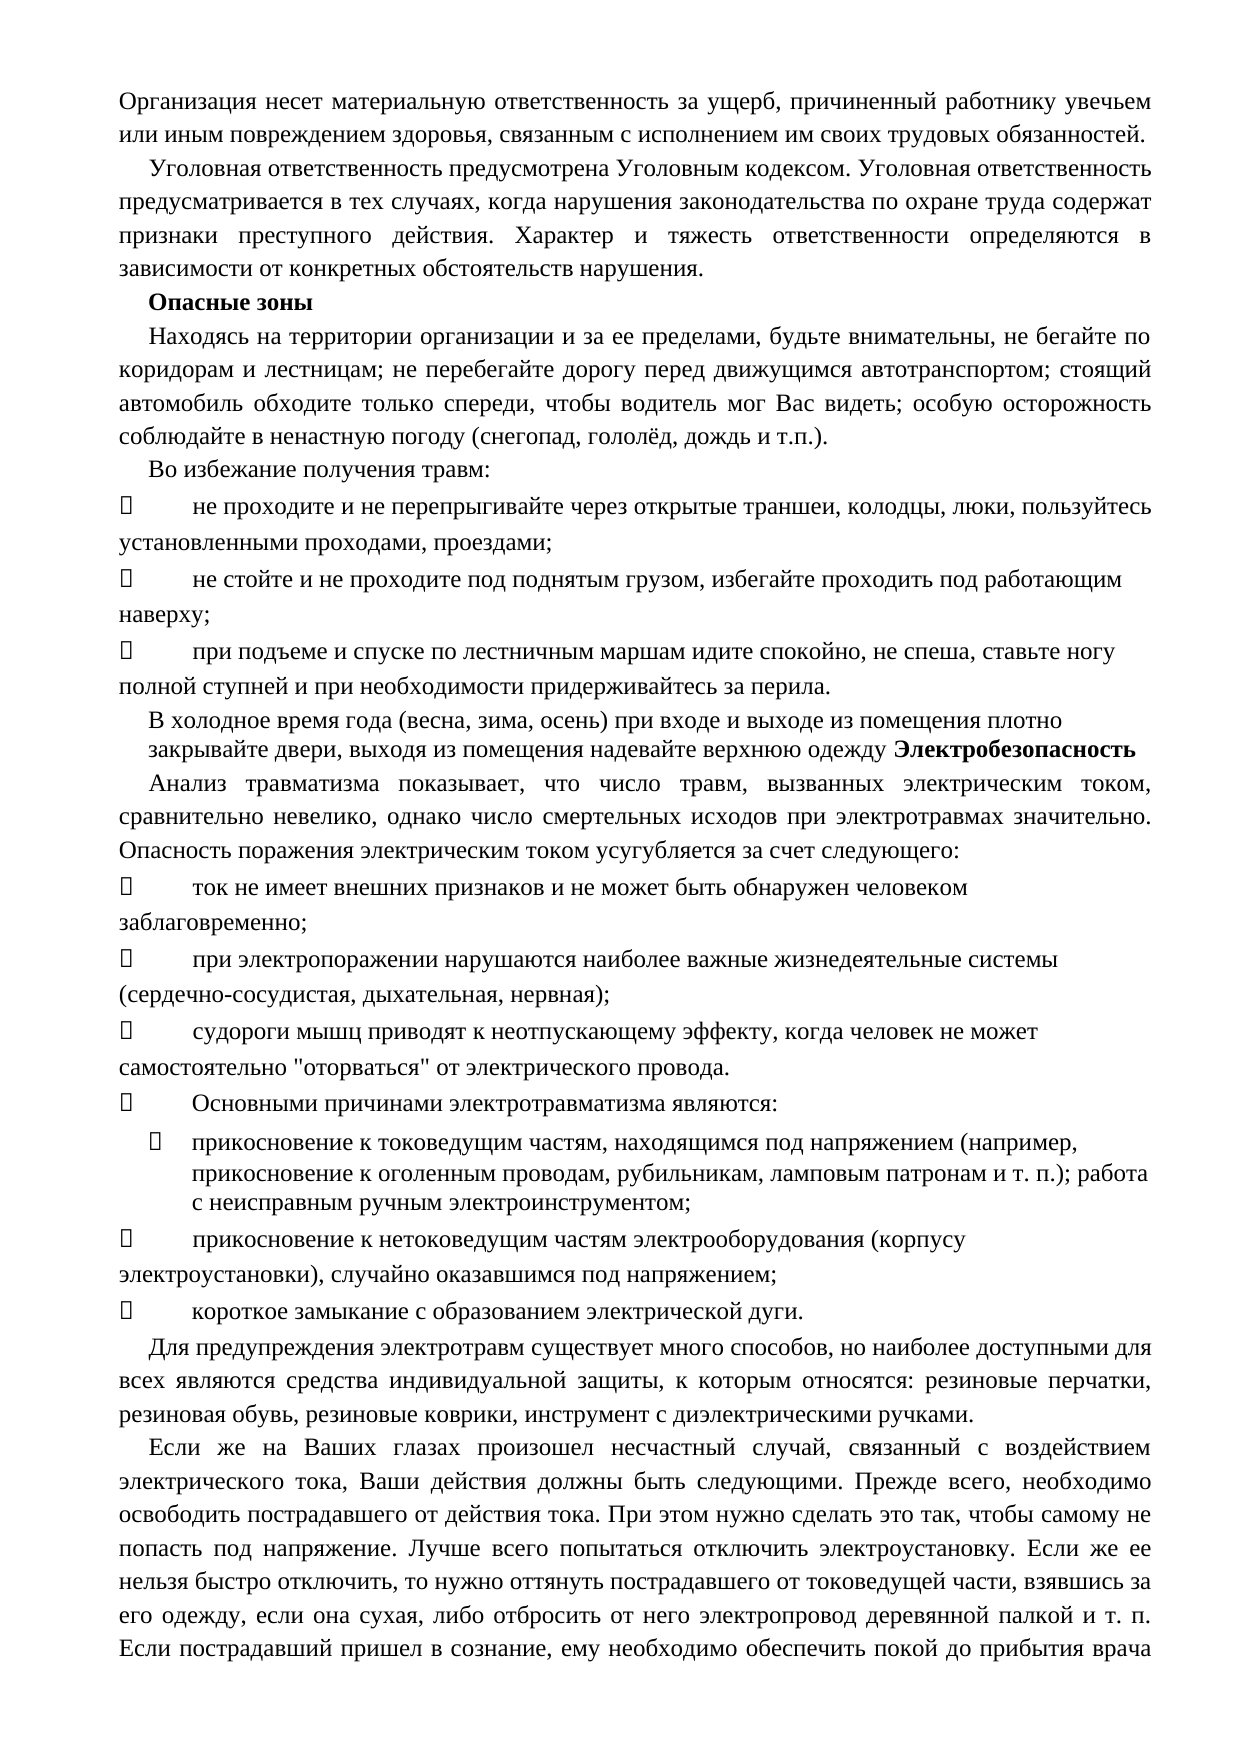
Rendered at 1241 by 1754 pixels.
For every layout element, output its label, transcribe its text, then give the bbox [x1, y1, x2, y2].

list не проходите и не перепрыгивайте через открытые траншеи, колодцы, люки, пользуйтесь установленными проходами, проездами; [119, 488, 1152, 556]
text Уголовная ответственность предусмотрена Уголовным кодексом. Уголовная ответственность предусматривается в тех случаях, когда нарушения законодательства по охране труда содержат признаки преступного действия. Характер и тяжесть ответственности определяются в зависимости от конкретных обстоятельств нарушения. [119, 153, 1152, 282]
text Опасные зоны [148, 287, 1152, 315]
list при подъеме и спуске по лестничным маршам идите спокойно, не спеша, ставьте ногу полной ступней и при необходимости придерживайтесь за перила. [119, 632, 1152, 700]
list прикосновение к нетоковедущим частям электрооборудования (корпусу электроустановки), случайно оказавшимся под напряжением; [119, 1220, 1152, 1288]
list ток не имеет внешних признаков и не может быть обнаружен человеком заблаговременно; [119, 868, 1152, 936]
text Во избежание получения травм: [148, 454, 1152, 483]
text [119, 86, 1152, 148]
text В холодное время года (весна, зима, осень) при входе и выходе из помещения плотно закрывайте двери, выходя из помещения надевайте верхнюю одежду Электробезопасность [148, 705, 1152, 762]
list судороги мышц приводят к неотпускающему эффекту, когда человек не может самостоятельно "оторваться" от электрического провода. [119, 1013, 1152, 1080]
list при электропоражении нарушаются наиболее важные жизнедеятельные системы (сердечно-сосудистая, дыхательная, нервная); [119, 941, 1152, 1008]
list короткое замыкание с образованием электрической дуги. [119, 1293, 1152, 1327]
text Анализ травматизма показывает, что число травм, вызванных электрическим током, сравнительно невелико, однако число смертельных исходов при электротравмах значительно. Опасность поражения электрическим током усугубляется за счет следующего: [119, 768, 1152, 863]
list Основными причинами электротравматизма являются: [119, 1085, 1152, 1119]
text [119, 1432, 1152, 1662]
text Находясь на территории организации и за ее пределами, будьте внимательны, не бегайте по коридорам и лестницам; не перебегайте дорогу перед движущимся автотранспортом; стоящий автомобиль обходите только спереди, чтобы водитель мог Вас видеть; особую осторожность соблюдайте в ненастную погоду (снегопад, гололёд, дождь и т.п.). [119, 321, 1152, 450]
text Для предупреждения электротравм существует много способов, но наиболее доступными для всех являются средства индивидуальной защиты, к которым относятся: резиновые перчатки, резиновая обувь, резиновые коврики, инструмент с диэлектрическими ручками. [119, 1332, 1152, 1427]
list прикосновение к токоведущим частям, находящимся под напряжением (например, прикосновение к оголенным проводам, рубильникам, ламповым патронам и т. п.); работа с неисправным ручным электроинструментом; [148, 1124, 1152, 1216]
list не стойте и не проходите под поднятым грузом, избегайте проходить под работающим наверху; [119, 560, 1152, 628]
